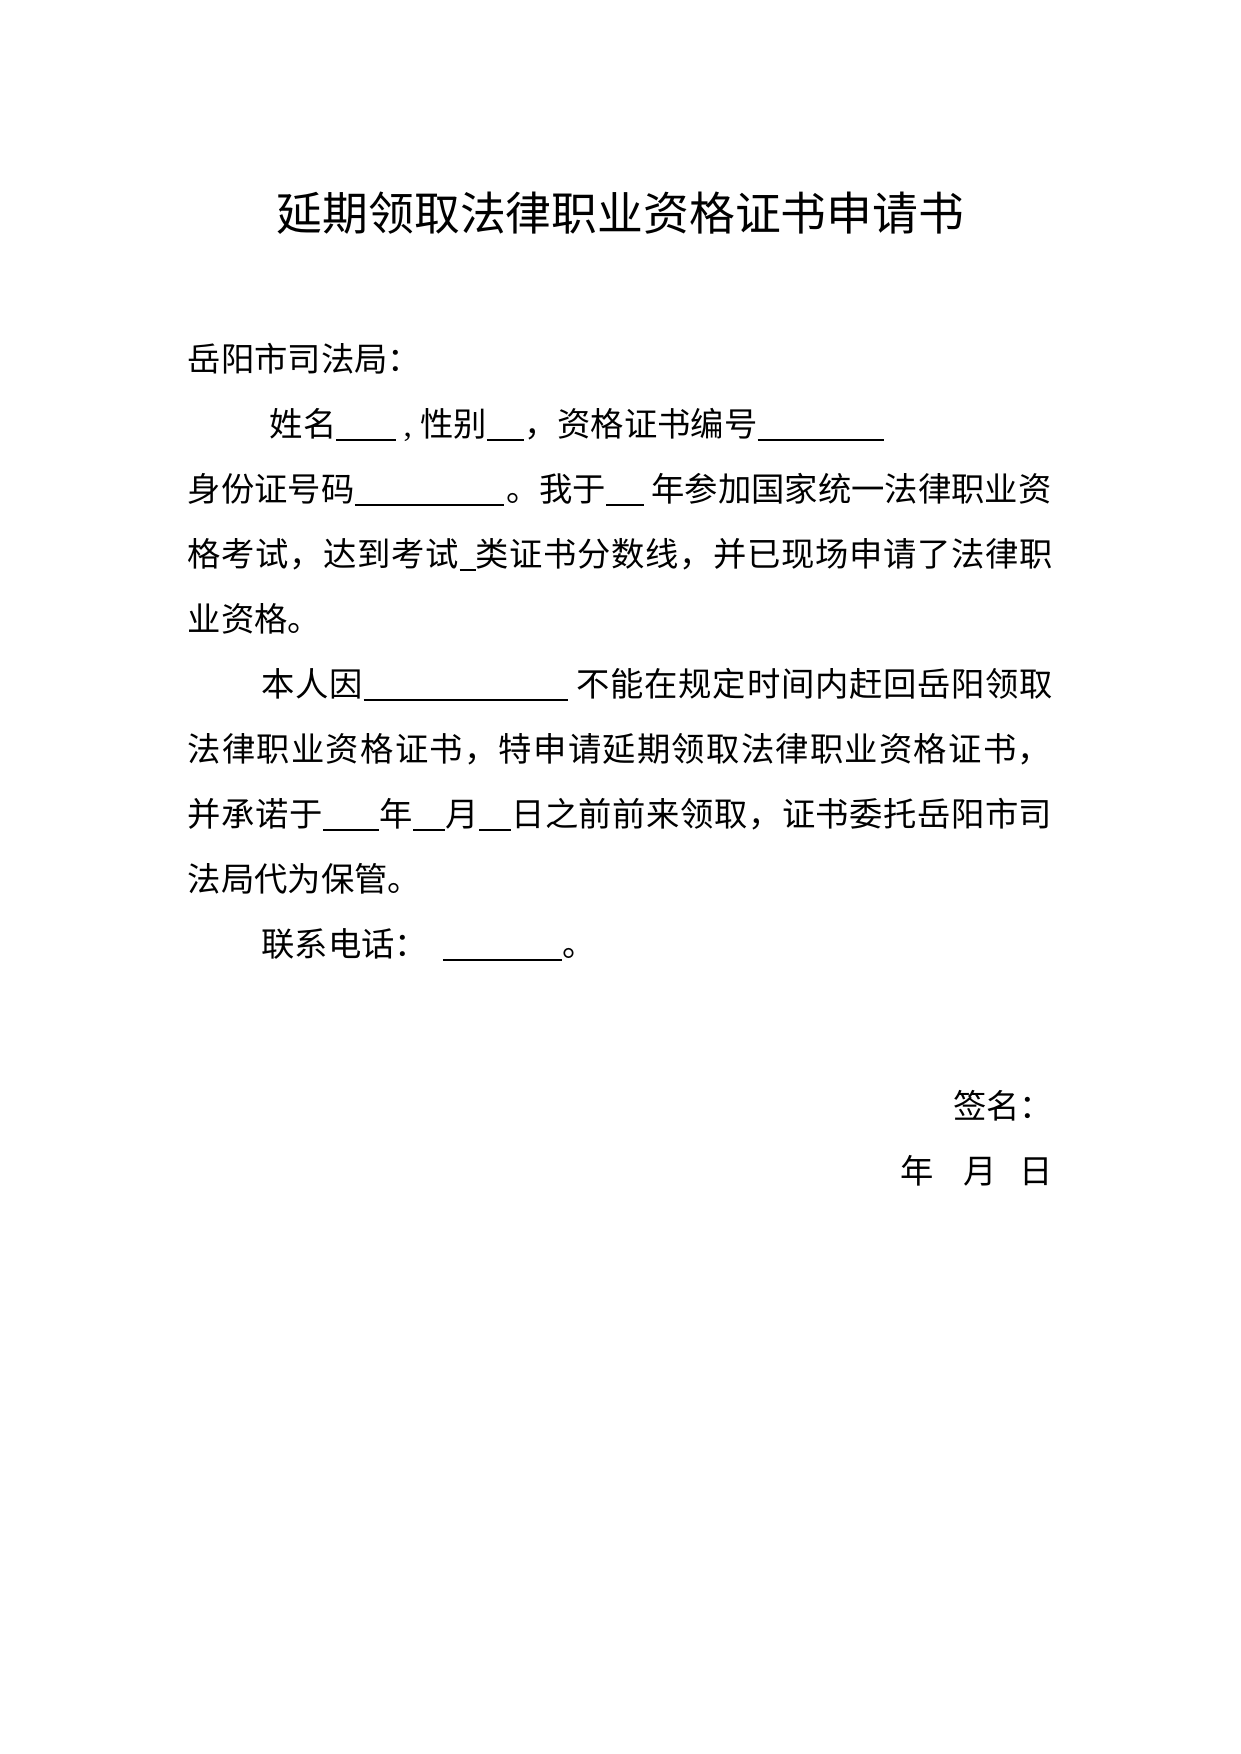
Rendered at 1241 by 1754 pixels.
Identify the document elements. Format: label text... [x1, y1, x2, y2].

text 联系电话： 。 [187, 909, 1053, 974]
text 本人因 不能在规定时间内赶回岳阳领取法律职业资格证书，特申请延期领取法律职业资格证书，并承诺于 年 月 日之前前来领取，证书委托岳阳市司法局代为保管。 [187, 649, 1053, 909]
text 姓名 , 性别 ，资格证书编号 [187, 389, 1053, 454]
text 岳阳市司法局： [187, 324, 1053, 389]
text 延期领取法律职业资格证书申请书 [187, 162, 1053, 259]
text 签名： [187, 1072, 1053, 1137]
text 身份证号码 。我于 年参加国家统一法律职业资格考试，达到考试 类证书分数线，并已现场申请了法律职业资格。 [187, 454, 1053, 649]
text 年 月 日 [187, 1137, 1053, 1202]
